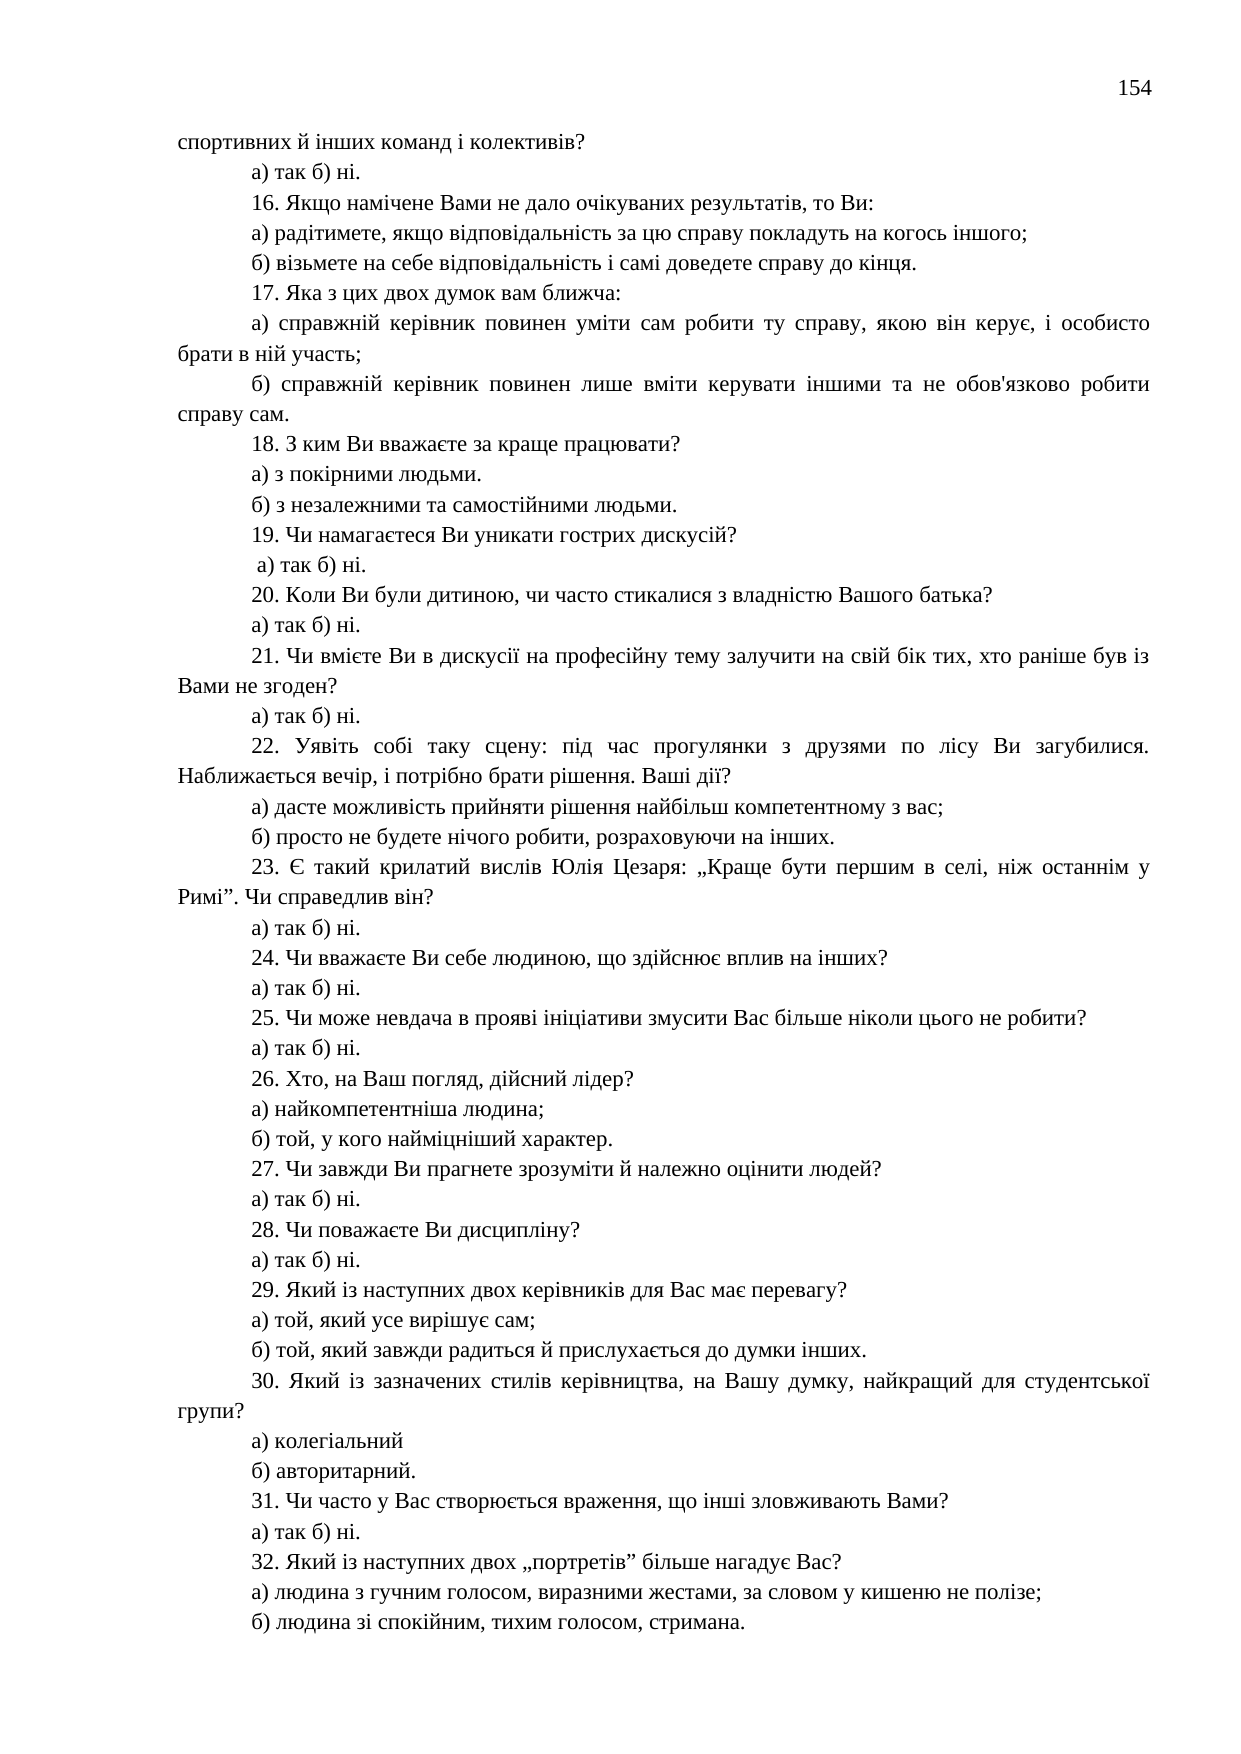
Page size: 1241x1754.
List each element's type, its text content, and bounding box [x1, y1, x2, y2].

text 28. Чи поважаєте Ви дисципліну? [177, 1216, 1152, 1242]
text 18. З ким Ви вважаєте за краще працювати? [177, 430, 1152, 457]
text 23. Є такий крилатий вислів Юлія Цезаря: „Краще бути першим в селі, ніж останнім у Римі”. Чи справедлив він? [177, 853, 1152, 910]
text 25. Чи може невдача в прояві ініціативи змусити Вас більше ніколи цього не робити? [177, 1004, 1152, 1031]
text 31. Чи часто у Вас створюється враження, що інші зловживають Вами? [177, 1487, 1152, 1514]
text а) з покірними людьми. [177, 460, 1152, 487]
text а) так б) ні. [177, 611, 1152, 638]
text 19. Чи намагаєтеся Ви уникати гострих дискусій? [177, 521, 1152, 547]
text б) просто не будете нічого робити, розраховуючи на інших. [177, 823, 1152, 849]
text 32. Який із наступних двох „портретів” більше нагадує Вас? [177, 1548, 1152, 1574]
text б) той, який завжди радиться й прислухається до думки інших. [177, 1336, 1152, 1363]
text а) так б) ні. [177, 1034, 1152, 1061]
text а) справжній керівник повинен уміти сам робити ту справу, якою він керує, і особисто брати в ній участь; [177, 309, 1152, 366]
text б) авторитарний. [177, 1457, 1152, 1484]
text 27. Чи завжди Ви прагнете зрозуміти й належно оцінити людей? [177, 1155, 1152, 1182]
text 17. Яка з цих двох думок вам ближча: [177, 279, 1152, 306]
text б) візьмете на себе відповідальність і самі доведете справу до кінця. [177, 249, 1152, 275]
text а) колегіальний [177, 1427, 1152, 1453]
text а) так б) ні. [177, 1518, 1152, 1544]
text 26. Хто, на Ваш погляд, дійсний лідер? [177, 1064, 1152, 1091]
text а) так б) ні. [177, 1185, 1152, 1212]
text а) так б) ні. [177, 913, 1152, 940]
text а) так б) ні. [177, 974, 1152, 1000]
text а) так б) ні. [177, 551, 1152, 577]
text 21. Чи вмієте Ви в дискусії на професійну тему залучити на свій бік тих, хто раніше був із Вами не згоден? [177, 642, 1152, 698]
text а) дасте можливість прийняти рішення найбільш компетентному з вас; [177, 793, 1152, 819]
text а) радітимете, якщо відповідальність за цю справу покладуть на когось іншого; [177, 219, 1152, 245]
text б) справжній керівник повинен лише вміти керувати іншими та не обов'язково робити справу сам. [177, 370, 1152, 426]
text а) той, який усе вирішує сам; [177, 1306, 1152, 1333]
text 30. Який із зазначених стилів керівництва, на Вашу думку, найкращий для студентської групи? [177, 1367, 1152, 1423]
text а) так б) ні. [177, 158, 1152, 185]
text б) той, у кого найміцніший характер. [177, 1125, 1152, 1151]
text 16. Якщо намічене Вами не дало очікуваних результатів, то Ви: [177, 188, 1152, 215]
text 20. Коли Ви були дитиною, чи часто стикалися з владністю Вашого батька? [177, 581, 1152, 608]
text б) людина зі спокійним, тихим голосом, стримана. [177, 1608, 1152, 1635]
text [177, 128, 1152, 154]
text а) людина з гучним голосом, виразними жестами, за словом у кишеню не полізе; [177, 1578, 1152, 1604]
text 22. Уявіть собі таку сцену: під час прогулянки з друзями по лісу Ви загубилися. Наближається вечір, і потрібно брати рішення. Ваші дії? [177, 732, 1152, 789]
text а) так б) ні. [177, 702, 1152, 728]
text а) найкомпетентніша людина; [177, 1095, 1152, 1121]
text а) так б) ні. [177, 1246, 1152, 1272]
text 29. Який із наступних двох керівників для Вас має перевагу? [177, 1276, 1152, 1302]
text 24. Чи вважаєте Ви себе людиною, що здійснює вплив на інших? [177, 944, 1152, 970]
text б) з незалежними та самостійними людьми. [177, 491, 1152, 517]
